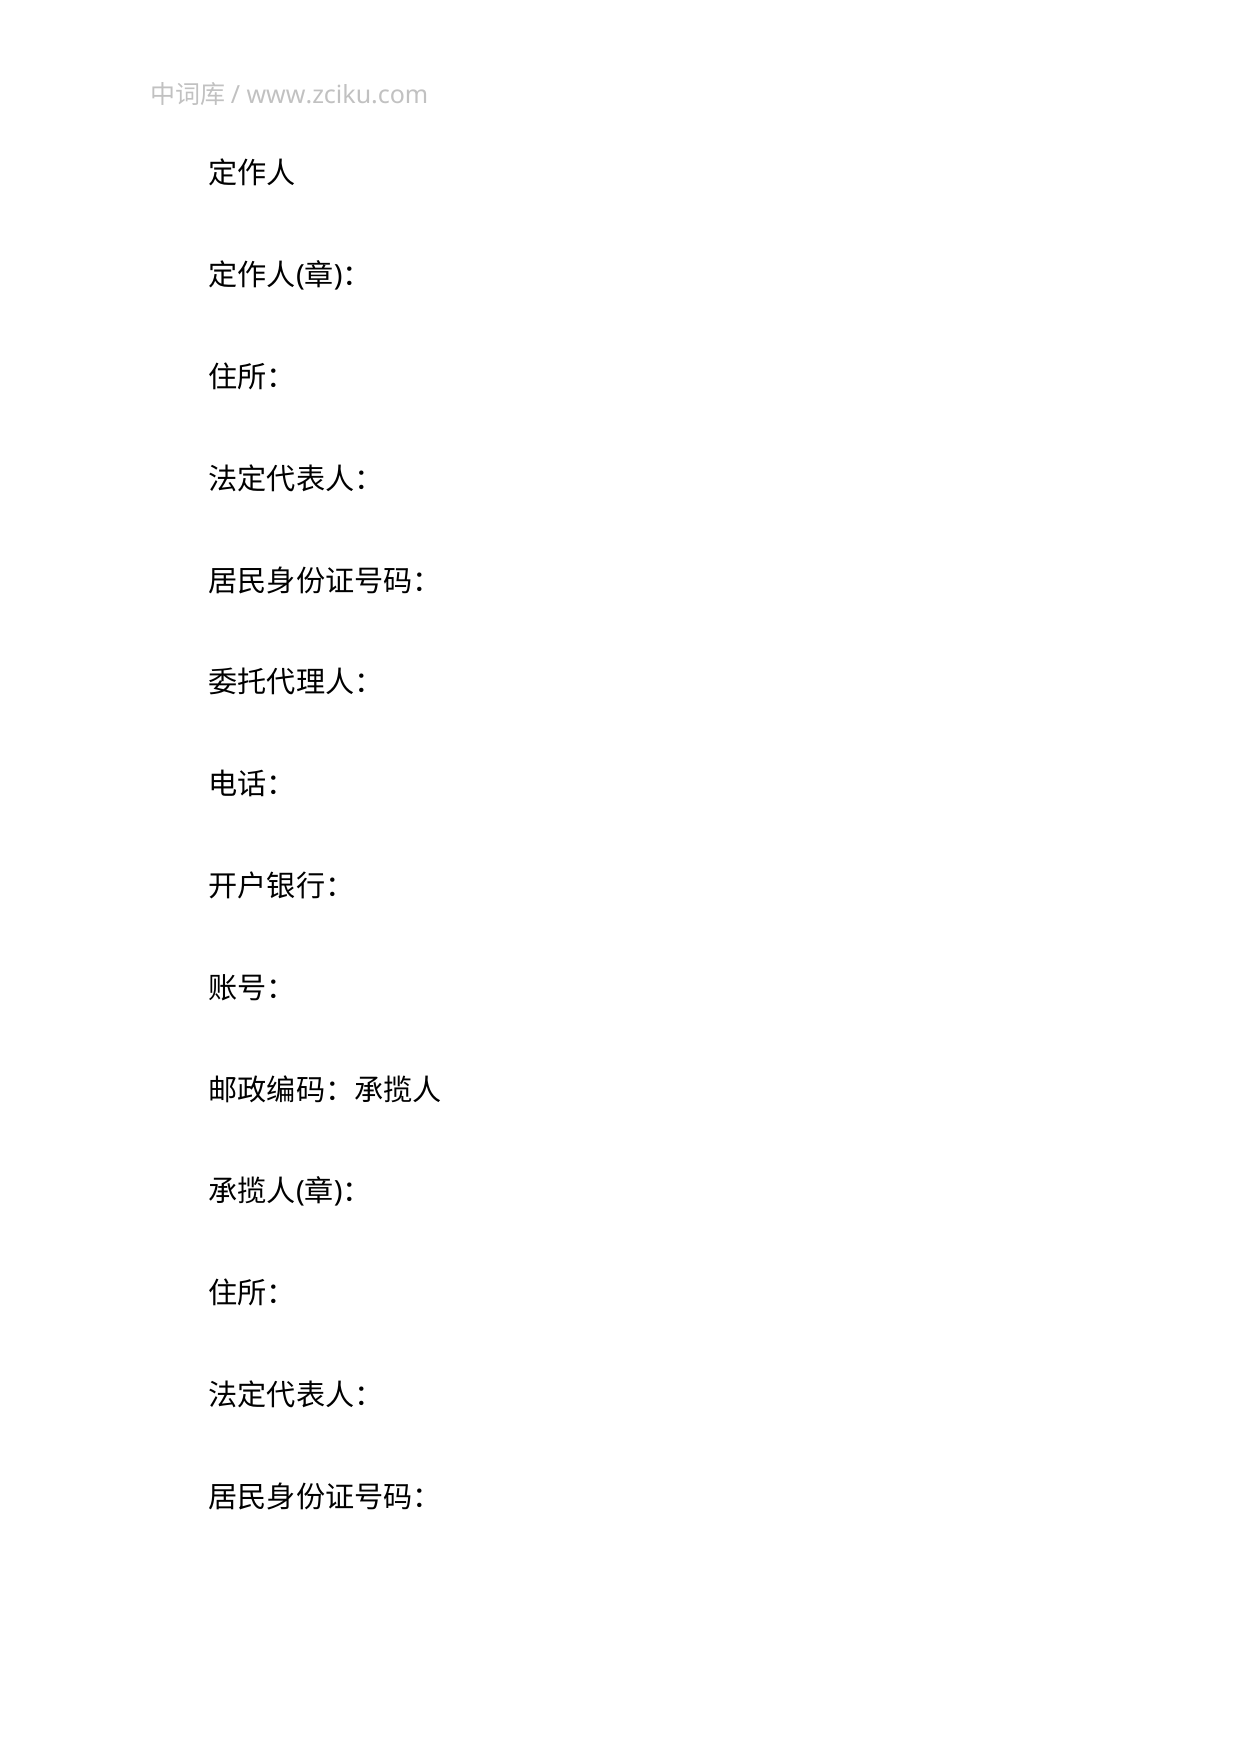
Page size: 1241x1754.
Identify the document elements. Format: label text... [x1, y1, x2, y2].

text 定作人(章)： [150, 252, 1090, 294]
text 邮政编码：承揽人 [150, 1066, 1090, 1108]
text 法定代表人： [150, 1372, 1090, 1414]
text 开户银行： [150, 863, 1090, 905]
text 电话： [150, 761, 1090, 803]
text 承揽人(章)： [150, 1168, 1090, 1210]
text 住所： [150, 1270, 1090, 1312]
text 账号： [150, 964, 1090, 1007]
text 居民身份证号码： [150, 557, 1090, 599]
text 法定代表人： [150, 456, 1090, 498]
text 居民身份证号码： [150, 1473, 1090, 1516]
text 委托代理人： [150, 659, 1090, 701]
text 定作人 [150, 150, 1090, 192]
text 住所： [150, 354, 1090, 396]
